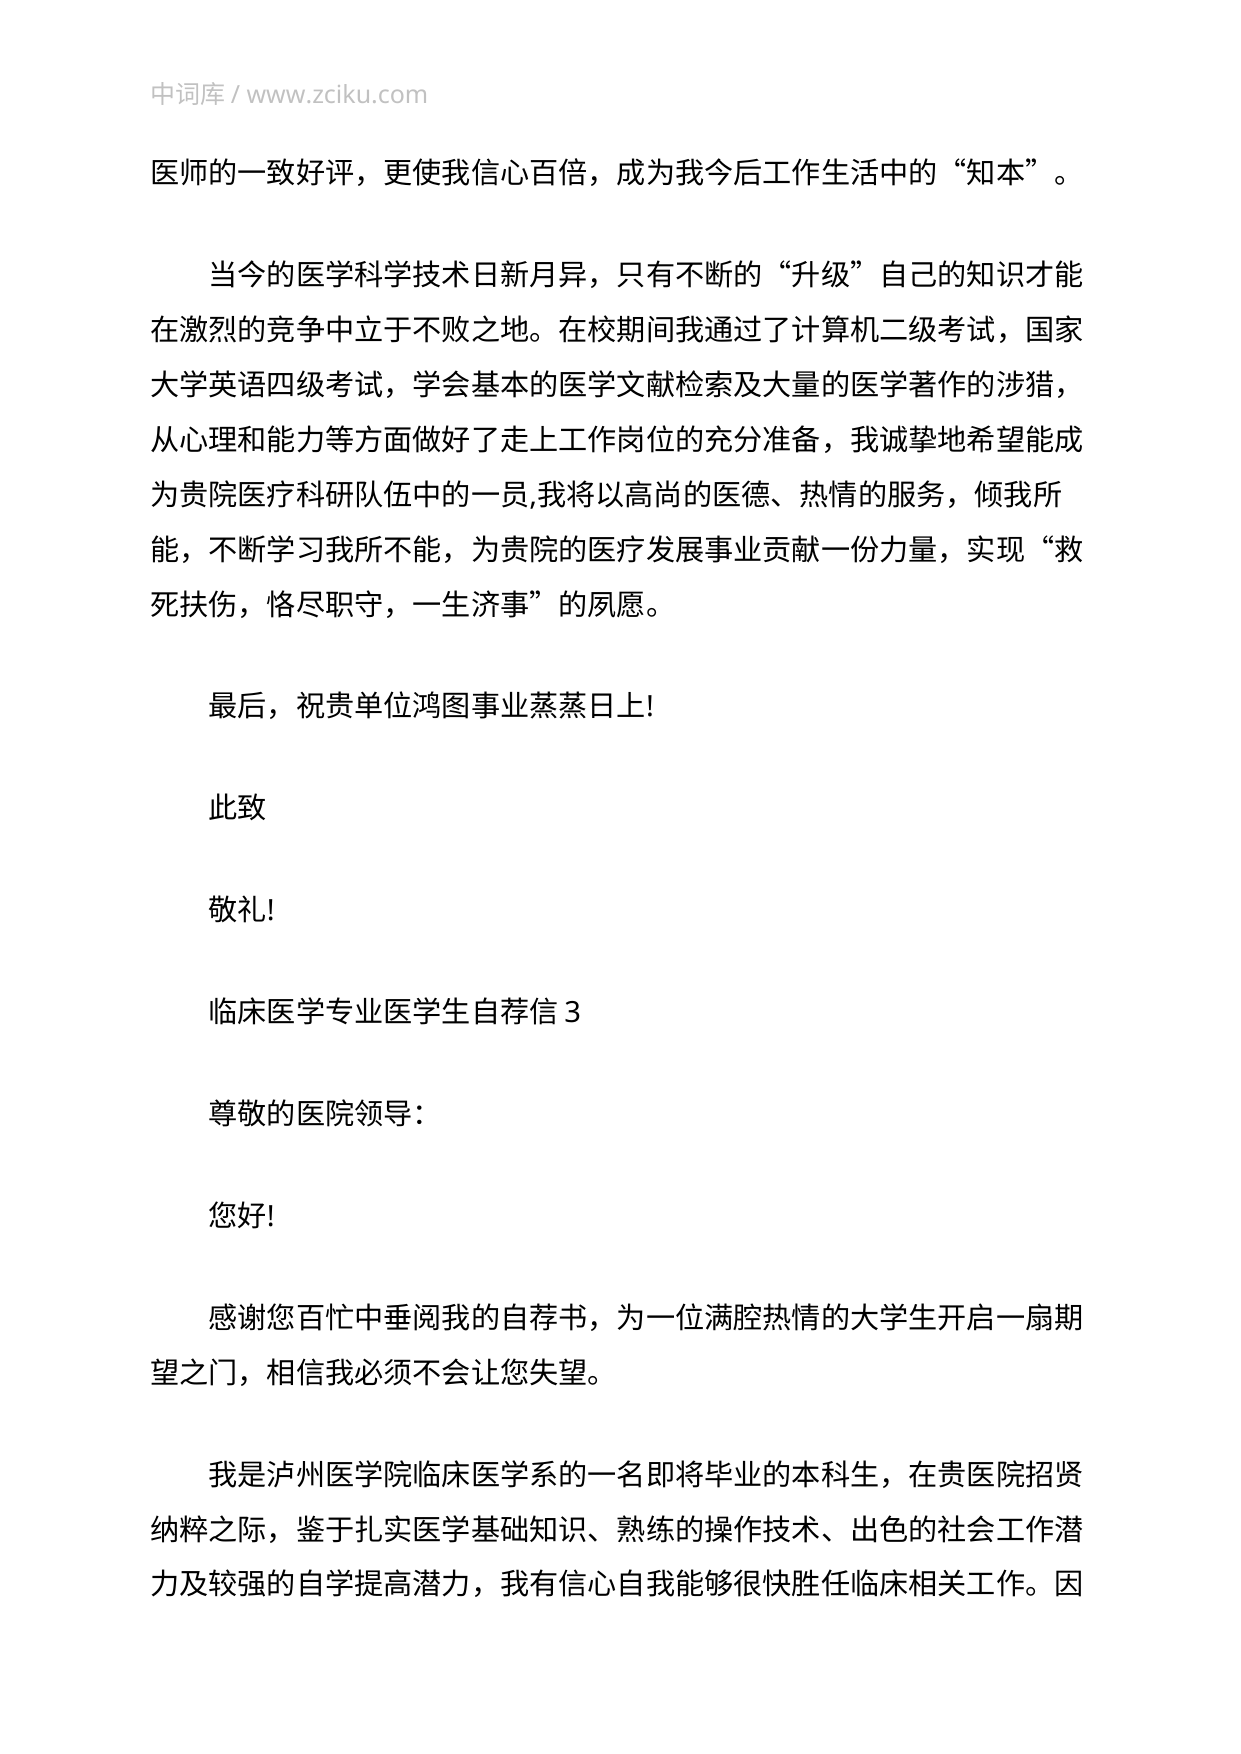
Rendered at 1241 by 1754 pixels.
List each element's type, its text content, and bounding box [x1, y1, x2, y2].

text 敬礼! [150, 887, 1090, 929]
text 尊敬的医院领导： [150, 1091, 1090, 1133]
text 您好! [150, 1192, 1090, 1235]
text 感谢您百忙中垂阅我的自荐书，为一位满腔热情的大学生开启一扇期望之门，相信我必须不会让您失望。 [150, 1294, 1090, 1392]
text 最后，祝贵单位鸿图事业蒸蒸日上! [150, 683, 1090, 725]
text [150, 150, 1090, 192]
text 临床医学专业医学生自荐信3 [150, 989, 1090, 1031]
text 当今的医学科学技术日新月异，只有不断的“升级”自己的知识才能在激烈的竞争中立于不败之地。在校期间我通过了计算机二级考试，国家大学英语四级考试，学会基本的医学文献检索及大量的医学著作的涉猎，从心理和能力等方面做好了走上工作岗位的充分准备，我诚挚地希望能成为贵院医疗科研队伍中的一员,我将以高尚的医德、热情的服务，倾我所能，不断学习我所不能，为贵院的医疗发展事业贡献一份力量，实现“救死扶伤，恪尽职守，一生济事”的夙愿。 [150, 252, 1090, 623]
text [150, 1451, 1090, 1603]
text 此致 [150, 785, 1090, 827]
